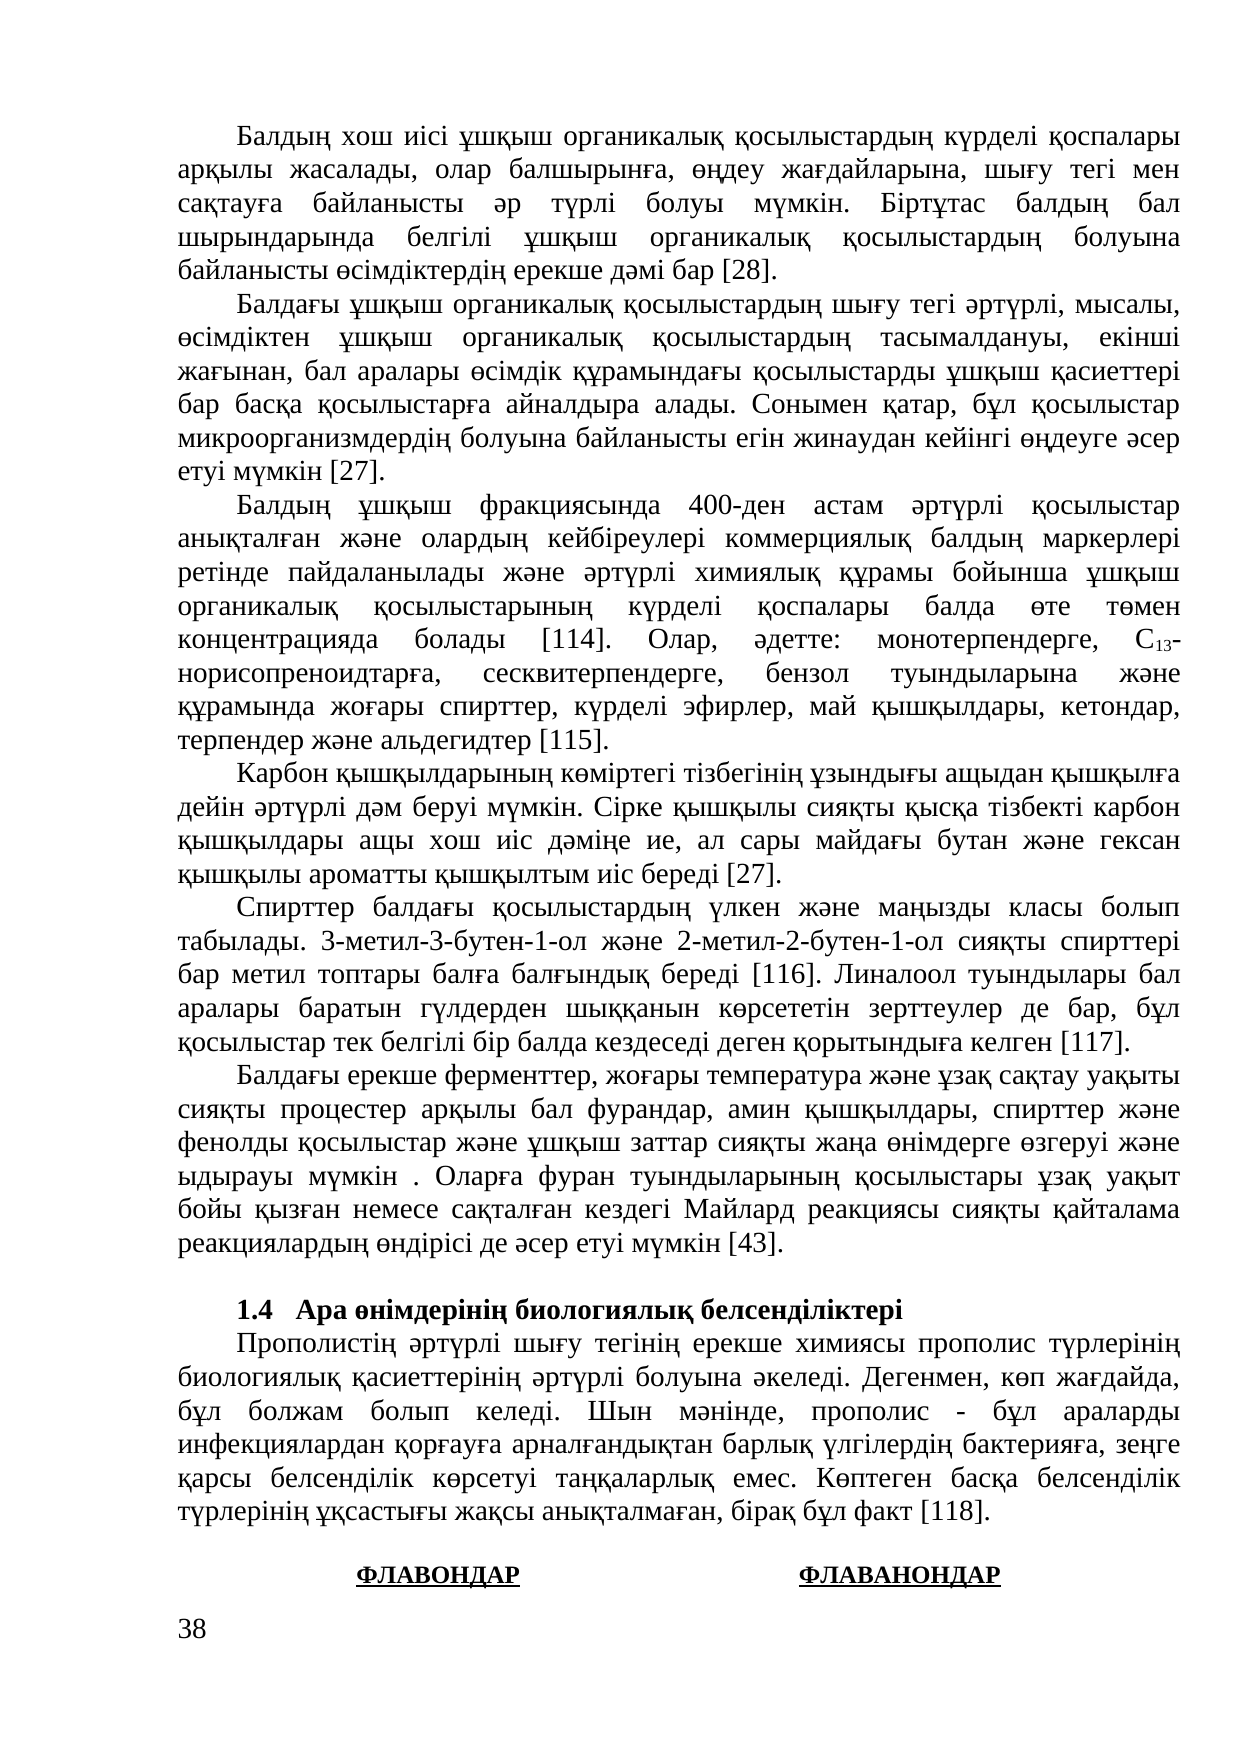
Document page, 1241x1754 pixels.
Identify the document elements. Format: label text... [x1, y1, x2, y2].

text Спирттер балдағы қосылыстардың үлкен және маңызды класы болып табылады. 3-метил-3-бутен-1-ол және 2-метил-2-бутен-1-ол сияқты спирттері бар метил топтары балға балғындық береді [116]. Линалоол туындылары бал аралары баратын гүлдерден шыққанын көрсететін зерттеулер де бар, бұл қосылыстар тек белгілі бір балда кездеседі деген қорытындыға келген [117]. [177, 889, 1181, 1057]
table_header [177, 1560, 1179, 1611]
text Прополистің әртүрлі шығу тегінің ерекше химиясы прополис түрлерінің биологиялық қасиеттерінің әртүрлі болуына әкеледі. Дегенмен, көп жағдайда, бұл болжам болып келеді. Шын мәнінде, прополис - бұл араларды инфекциялардан қорғауға арналғандықтан барлық үлгілердің бактерияға, зеңге қарсы белсенділік көрсетуі таңқаларлық емес. Көптеген басқа белсенділік түрлерінің ұқсастығы жақсы анықталмаған, бірақ бұл факт [118]. [177, 1326, 1181, 1527]
text Балдағы ұшқыш органикалық қосылыстардың шығу тегі әртүрлі, мысалы, өсімдіктен ұшқыш органикалық қосылыстардың тасымалдануы, eкінші жағынан, бал аралары өсімдік құрамындағы қосылыстарды ұшқыш қасиеттері бар басқа қосылыстарға айналдыра алады. Сонымен қатар, бұл қосылыстар микроорганизмдердің болуына байланысты егін жинаудан кейінгі өңдеуге әсер етуі мүмкін [27]. [177, 286, 1181, 487]
text Балдағы ерекше ферменттер, жоғары температура және ұзақ сақтау уақыты сияқты процестер арқылы бал фурандар, амин қышқылдары, спирттер және фенолды қосылыстар және ұшқыш заттар сияқты жаңа өнімдерге өзгеруі және ыдырауы мүмкін . Оларға фуран туындыларының қосылыстары ұзақ уақыт бойы қызған немесе сақталған кездегі Майлард реакциясы сияқты қайталама реакциялардың өндірісі де әсер етуі мүмкін [43]. [177, 1057, 1181, 1258]
text Балдың ұшқыш фракциясында 400-ден астам әртүрлі қосылыстар анықталған және олардың кейбіреулері коммерциялық балдың маркерлері ретінде пайдаланылады және әртүрлі химиялық құрамы бойынша ұшқыш органикалық қосылыстарының күрделі қоспалары балда өте төмен концентрацияда болады [114]. Олар, әдетте: монотерпендерге, С13-норисопреноидтарға, сесквитерпендерге, бензол туындыларына және құрамында жоғары спирттер, күрделі эфирлер, май қышқылдары, кетондар, терпендер және альдегидтер [115]. [177, 487, 1181, 755]
text Карбон қышқылдарының көміртегі тізбегінің ұзындығы ащыдан қышқылға дейін әртүрлі дәм беруі мүмкін. Сірке қышқылы сияқты қысқа тізбекті карбон қышқылдары ащы хош иіс дәміңе ие, ал сары майдағы бутан және гексан қышқылы ароматты қышқылтым иіс береді [27]. [177, 755, 1181, 889]
list Ара өнімдерінің биологиялық белсенділіктері [236, 1292, 1181, 1326]
text Балдың хош иісі ұшқыш органикалық қосылыстардың күрделі қоспалары арқылы жасалады, олар балшырынға, өңдеу жағдайларына, шығу тегі мен сақтауға байланысты әр түрлі болуы мүмкін. Біртұтас балдың бал шырындарында белгілі ұшқыш органикалық қосылыстардың болуына байланысты өсімдіктердің ерекше дәмі бар [28]. [177, 118, 1181, 286]
